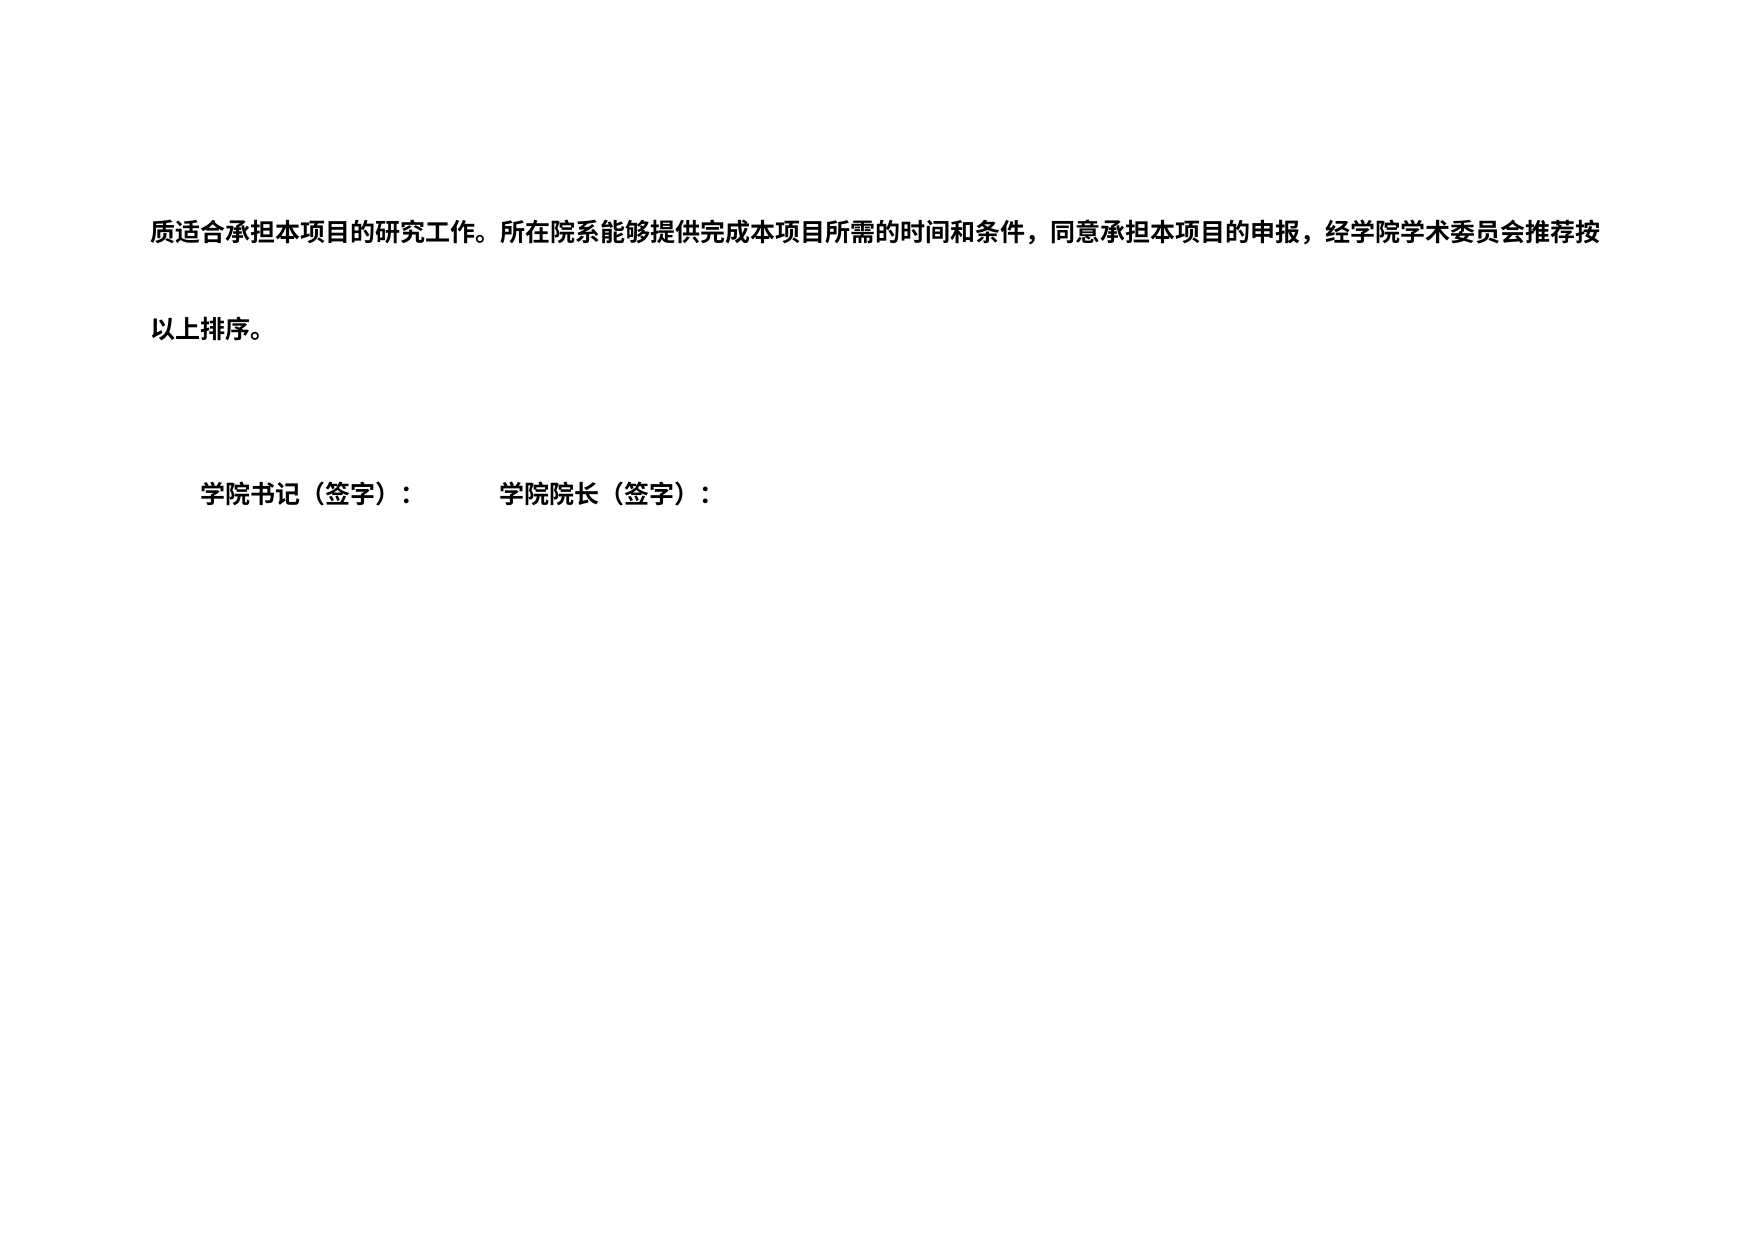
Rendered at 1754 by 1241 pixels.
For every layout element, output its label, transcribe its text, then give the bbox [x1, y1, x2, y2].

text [150, 198, 1604, 360]
text 学院书记（签字）： 学院院长（签字）： [150, 460, 1604, 525]
